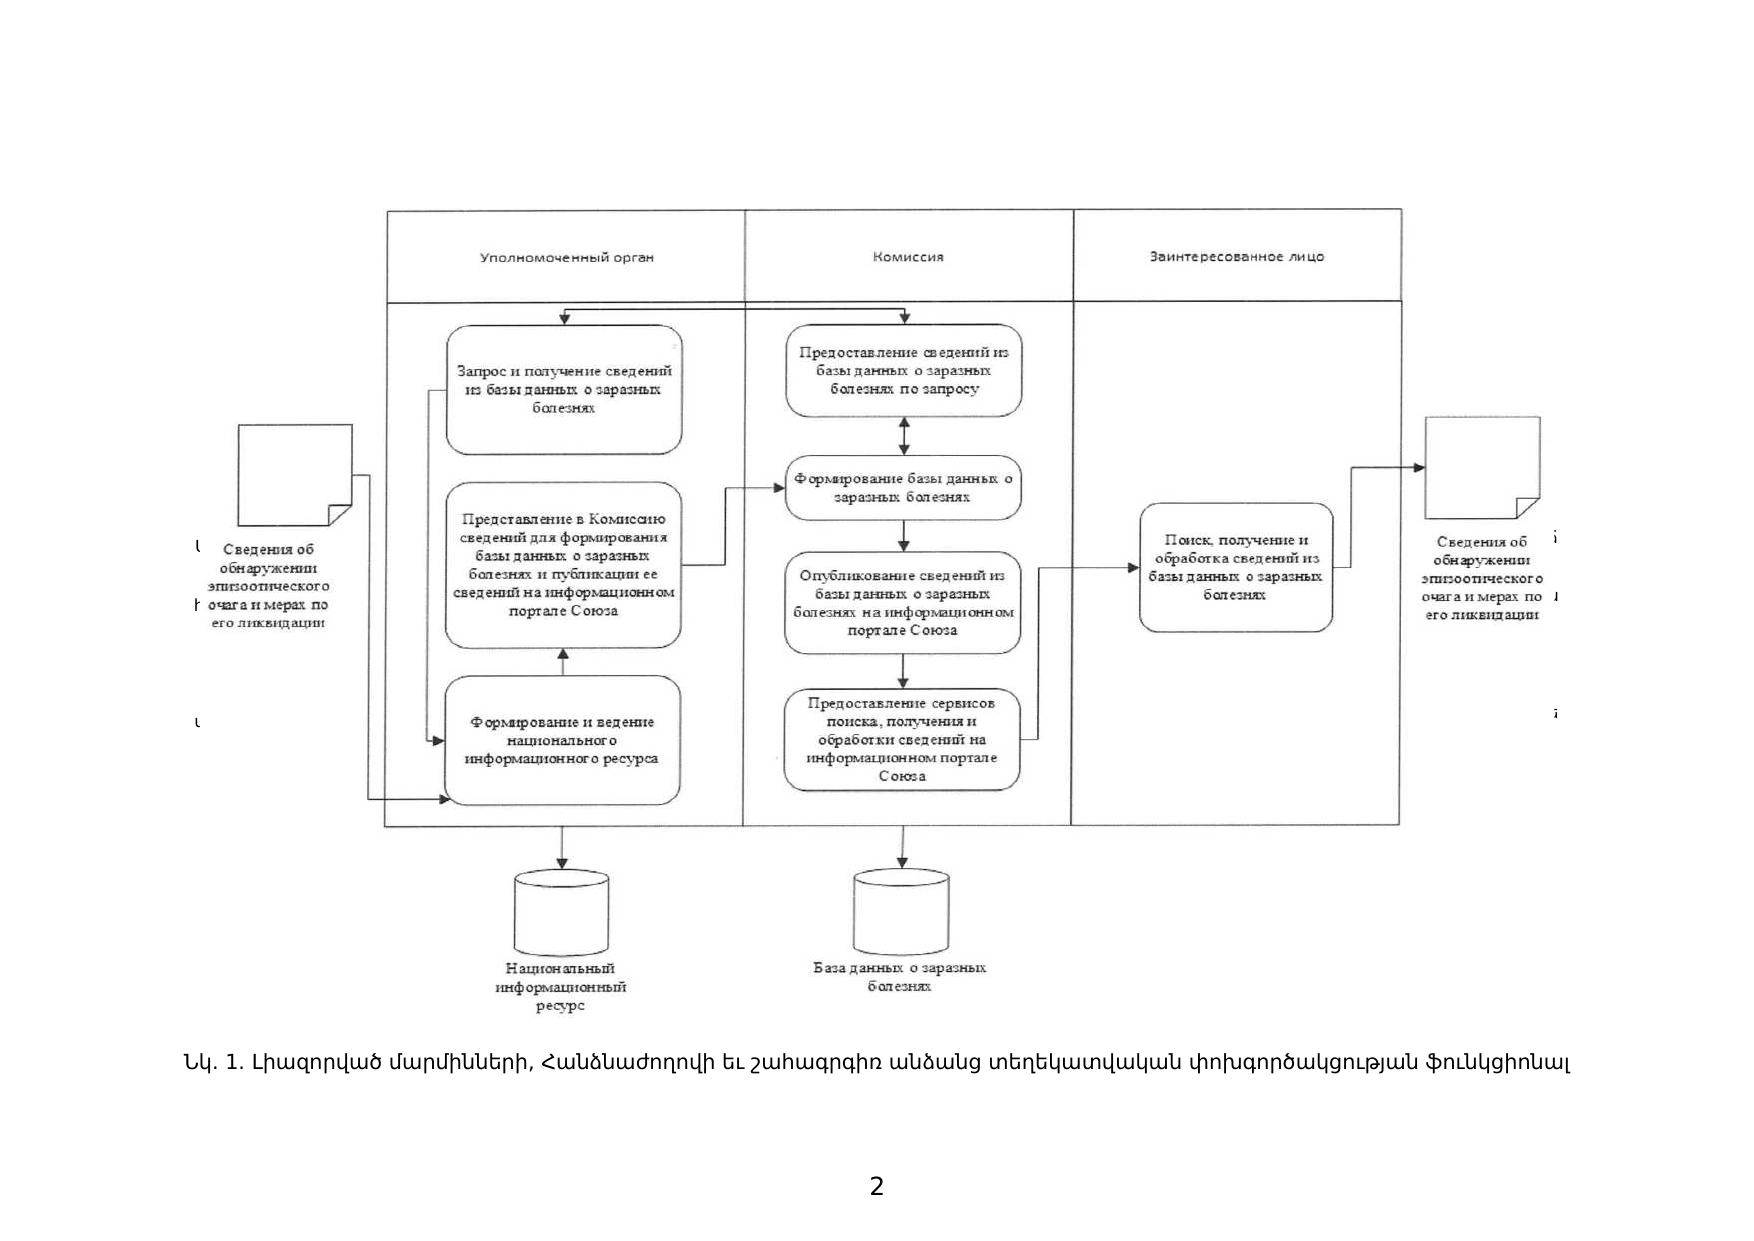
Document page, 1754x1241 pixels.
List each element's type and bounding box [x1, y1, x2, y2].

text [148, 1050, 1606, 1074]
picture [199, 208, 1555, 1019]
